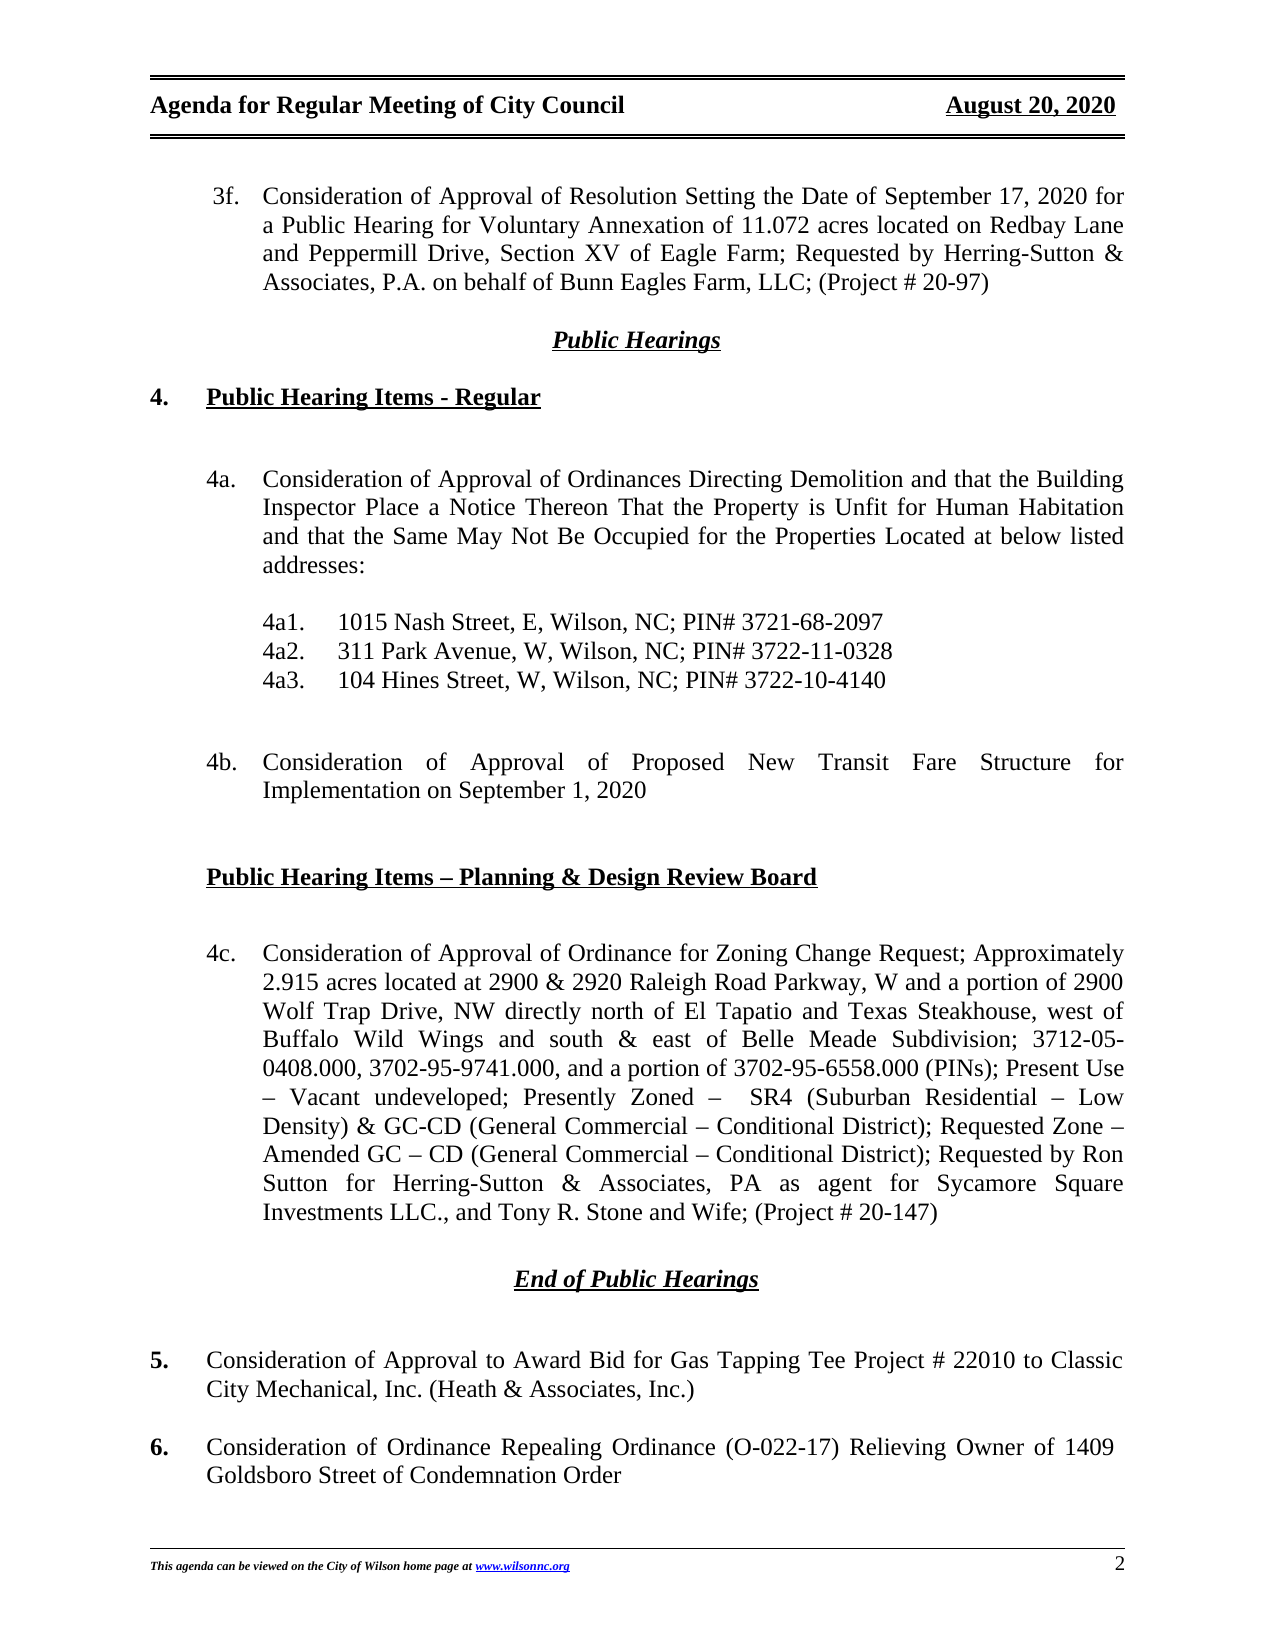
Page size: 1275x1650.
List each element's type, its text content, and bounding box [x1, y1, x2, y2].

text Public Hearing Items – Planning & Design Review Board [150, 862, 1125, 890]
text 5. Consideration of Approval to Award Bid for Gas Tapping Tee Project # 22010 to Classic City Mechanical, Inc. (Heath & Associates, Inc.) [150, 1346, 1125, 1403]
text 4c. Consideration of Approval of Ordinance for Zoning Change Request; Approximately 2.915 acres located at 2900 & 2920 Raleigh Road Parkway, W and a portion of 2900 Wolf Trap Drive, NW directly north of El Tapatio and Texas Steakhouse, west of Buffalo Wild Wings and south & east of Belle Meade Subdivision; 3712-05-0408.000, 3702-95-9741.000, and a portion of 3702-95-6558.000 (PINs); Present Use – Vacant undeveloped; Presently Zoned – SR4 (Suburban Residential – Low Density) & GC-CD (General Commercial – Conditional District); Requested Zone – Amended GC – CD (General Commercial – Conditional District); Requested by Ron Sutton for Herring-Sutton & Associates, PA as agent for Sycamore Square Investments LLC., and Tony R. Stone and Wife; (Project # 20-147) [150, 938, 1125, 1226]
text 4a3. 104 Hines Street, W, Wilson, NC; PIN# 3722-10-4140 [150, 665, 1125, 694]
text 4a1. 1015 Nash Street, E, Wilson, NC; PIN# 3721-68-2097 [150, 607, 1125, 636]
text 3f. Consideration of Approval of Resolution Setting the Date of September 17, 2020 for a Public Hearing for Voluntary Annexation of 11.072 acres located on Redbay Lane and Peppermill Drive, Section XV of Eagle Farm; Requested by Herring-Sutton & Associates, P.A. on behalf of Bunn Eagles Farm, LLC; (Project # 20-97) [150, 181, 1125, 296]
text 4b. Consideration of Approval of Proposed New Transit Fare Structure for Implementation on September 1, 2020 [150, 747, 1125, 804]
text Public Hearings [150, 325, 1125, 353]
text 4a2. 311 Park Avenue, W, Wilson, NC; PIN# 3722-11-0328 [150, 636, 1125, 665]
text 6. Consideration of Ordinance Repealing Ordinance (O-022-17) Relieving Owner of 1409 Goldsboro Street of Condemnation Order [150, 1432, 1125, 1489]
text End of Public Hearings [150, 1264, 1125, 1293]
text 4a. Consideration of Approval of Ordinances Directing Demolition and that the Building Inspector Place a Notice Thereon That the Property is Unfit for Human Habitation and that the Same May Not Be Occupied for the Properties Located at below listed addresses: [150, 464, 1125, 579]
text 4. Public Hearing Items - Regular [150, 382, 1125, 411]
